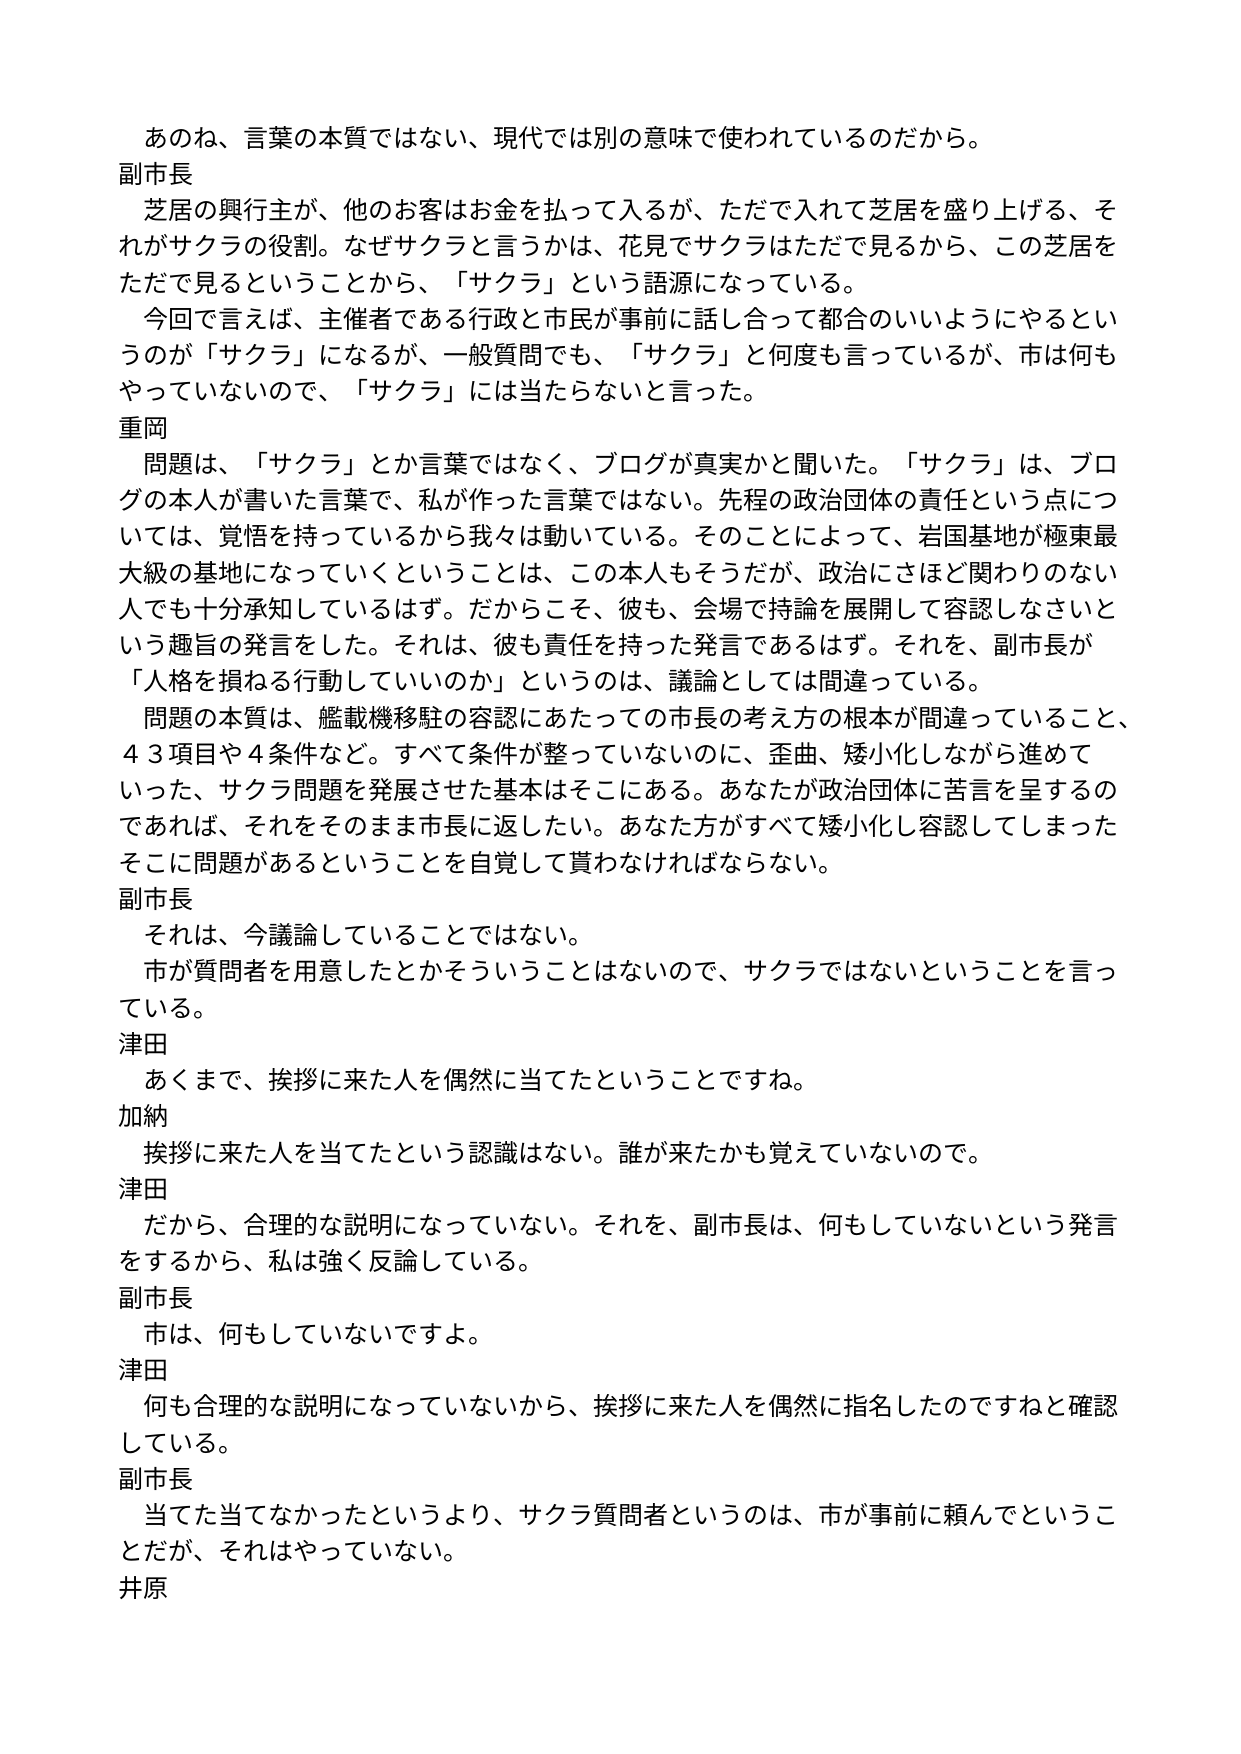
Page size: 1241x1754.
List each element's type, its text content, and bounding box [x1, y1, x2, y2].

text 井原 [118, 1568, 1122, 1604]
text 問題は、「サクラ」とか言葉ではなく、ブログが真実かと聞いた。「サクラ」は、ブログの本人が書いた言葉で、私が作った言葉ではない。先程の政治団体の責任という点については、覚悟を持っているから我々は動いている。そのことによって、岩国基地が極東最大級の基地になっていくということは、この本人もそうだが、政治にさほど関わりのない人でも十分承知しているはず。だからこそ、彼も、会場で持論を展開して容認しなさいという趣旨の発言をした。それは、彼も責任を持った発言であるはず。それを、副市長が「人格を損ねる行動していいのか」というのは、議論としては間違っている。 [118, 444, 1122, 698]
text 挨拶に来た人を当てたという認識はない。誰が来たかも覚えていないので。 [118, 1133, 1122, 1169]
text あのね、言葉の本質ではない、現代では別の意味で使われているのだから。 [118, 118, 1122, 154]
text 副市長 [118, 1278, 1122, 1314]
text 問題の本質は、艦載機移駐の容認にあたっての市長の考え方の根本が間違っていること、４３項目や４条件など。すべて条件が整っていないのに、歪曲、矮小化しながら進めていった、サクラ問題を発展させた基本はそこにある。あなたが政治団体に苦言を呈するのであれば、それをそのまま市長に返したい。あなた方がすべて矮小化し容認してしまったそこに問題があるということを自覚して貰わなければならない。 [118, 698, 1122, 879]
text 加納 [118, 1097, 1122, 1133]
text 市が質問者を用意したとかそういうことはないので、サクラではないということを言っている。 [118, 952, 1122, 1024]
text 津田 [118, 1351, 1122, 1387]
text 何も合理的な説明になっていないから、挨拶に来た人を偶然に指名したのですねと確認している。 [118, 1387, 1122, 1459]
text 副市長 [118, 879, 1122, 916]
text 副市長 [118, 1459, 1122, 1496]
text だから、合理的な説明になっていない。それを、副市長は、何もしていないという発言をするから、私は強く反論している。 [118, 1206, 1122, 1278]
text 副市長 [118, 154, 1122, 191]
text 今回で言えば、主催者である行政と市民が事前に話し合って都合のいいようにやるというのが「サクラ」になるが、一般質問でも、「サクラ」と何度も言っているが、市は何もやっていないので、「サクラ」には当たらないと言った。 [118, 299, 1122, 408]
text それは、今議論していることではない。 [118, 916, 1122, 952]
text 芝居の興行主が、他のお客はお金を払って入るが、ただで入れて芝居を盛り上げる、それがサクラの役割。なぜサクラと言うかは、花見でサクラはただで見るから、この芝居をただで見るということから、「サクラ」という語源になっている。 [118, 191, 1122, 299]
text 津田 [118, 1169, 1122, 1206]
text 重岡 [118, 408, 1122, 444]
text あくまで、挨拶に来た人を偶然に当てたということですね。 [118, 1061, 1122, 1097]
text 当てた当てなかったというより、サクラ質問者というのは、市が事前に頼んでということだが、それはやっていない。 [118, 1496, 1122, 1568]
text 津田 [118, 1024, 1122, 1061]
text 市は、何もしていないですよ。 [118, 1314, 1122, 1351]
